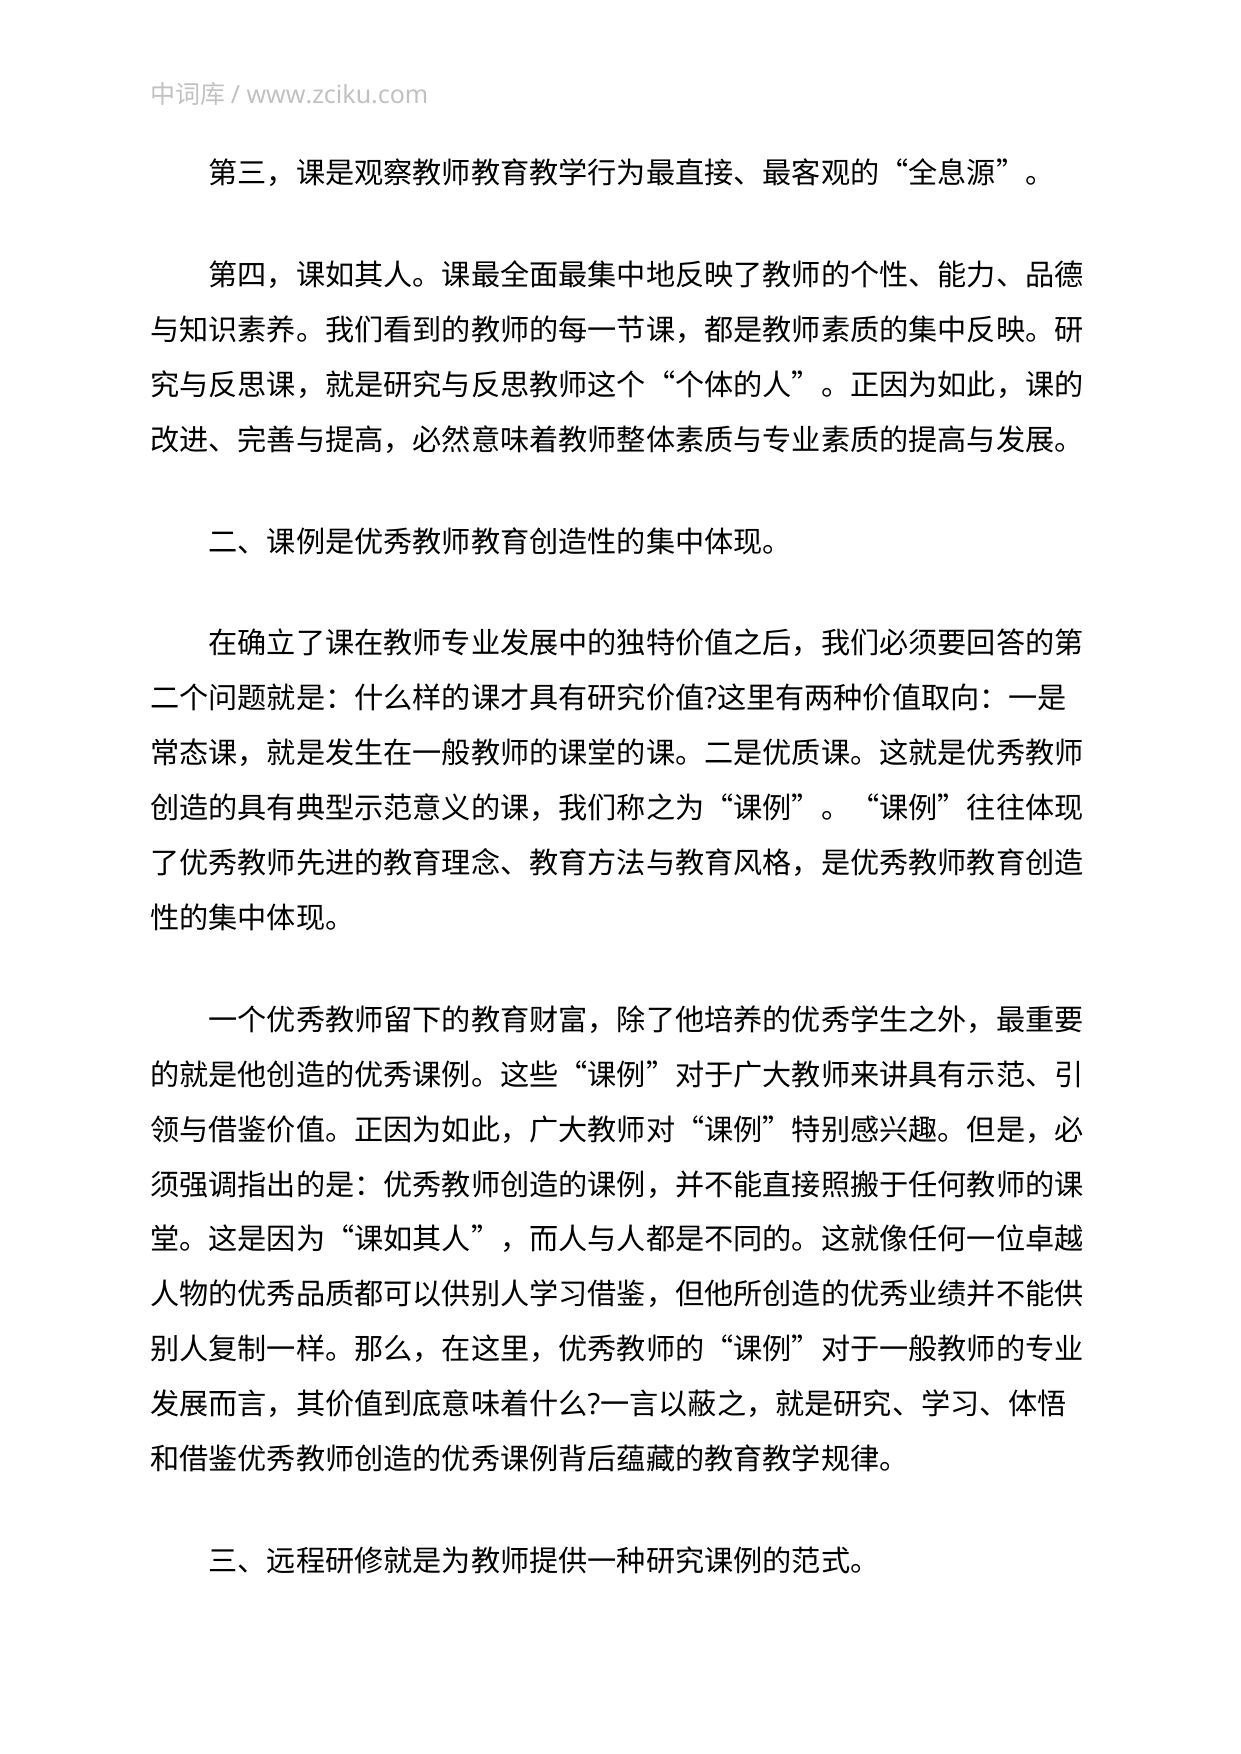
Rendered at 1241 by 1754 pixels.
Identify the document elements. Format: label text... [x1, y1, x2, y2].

text 一个优秀教师留下的教育财富，除了他培养的优秀学生之外，最重要的就是他创造的优秀课例。这些“课例”对于广大教师来讲具有示范、引领与借鉴价值。正因为如此，广大教师对“课例”特别感兴趣。但是，必须强调指出的是：优秀教师创造的课例，并不能直接照搬于任何教师的课堂。这是因为“课如其人”，而人与人都是不同的。这就像任何一位卓越人物的优秀品质都可以供别人学习借鉴，但他所创造的优秀业绩并不能供别人复制一样。那么，在这里，优秀教师的“课例”对于一般教师的专业发展而言，其价值到底意味着什么?一言以蔽之，就是研究、学习、体悟和借鉴优秀教师创造的优秀课例背后蕴藏的教育教学规律。 [150, 996, 1090, 1478]
text 第三，课是观察教师教育教学行为最直接、最客观的“全息源”。 [150, 150, 1090, 192]
text 二、课例是优秀教师教育创造性的集中体现。 [150, 518, 1090, 561]
text 三、远程研修就是为教师提供一种研究课例的范式。 [150, 1537, 1090, 1580]
text 第四，课如其人。课最全面最集中地反映了教师的个性、能力、品德与知识素养。我们看到的教师的每一节课，都是教师素质的集中反映。研究与反思课，就是研究与反思教师这个“个体的人”。正因为如此，课的改进、完善与提高，必然意味着教师整体素质与专业素质的提高与发展。 [150, 252, 1090, 459]
text 在确立了课在教师专业发展中的独特价值之后，我们必须要回答的第二个问题就是：什么样的课才具有研究价值?这里有两种价值取向：一是常态课，就是发生在一般教师的课堂的课。二是优质课。这就是优秀教师创造的具有典型示范意义的课，我们称之为“课例”。“课例”往往体现了优秀教师先进的教育理念、教育方法与教育风格，是优秀教师教育创造性的集中体现。 [150, 620, 1090, 937]
